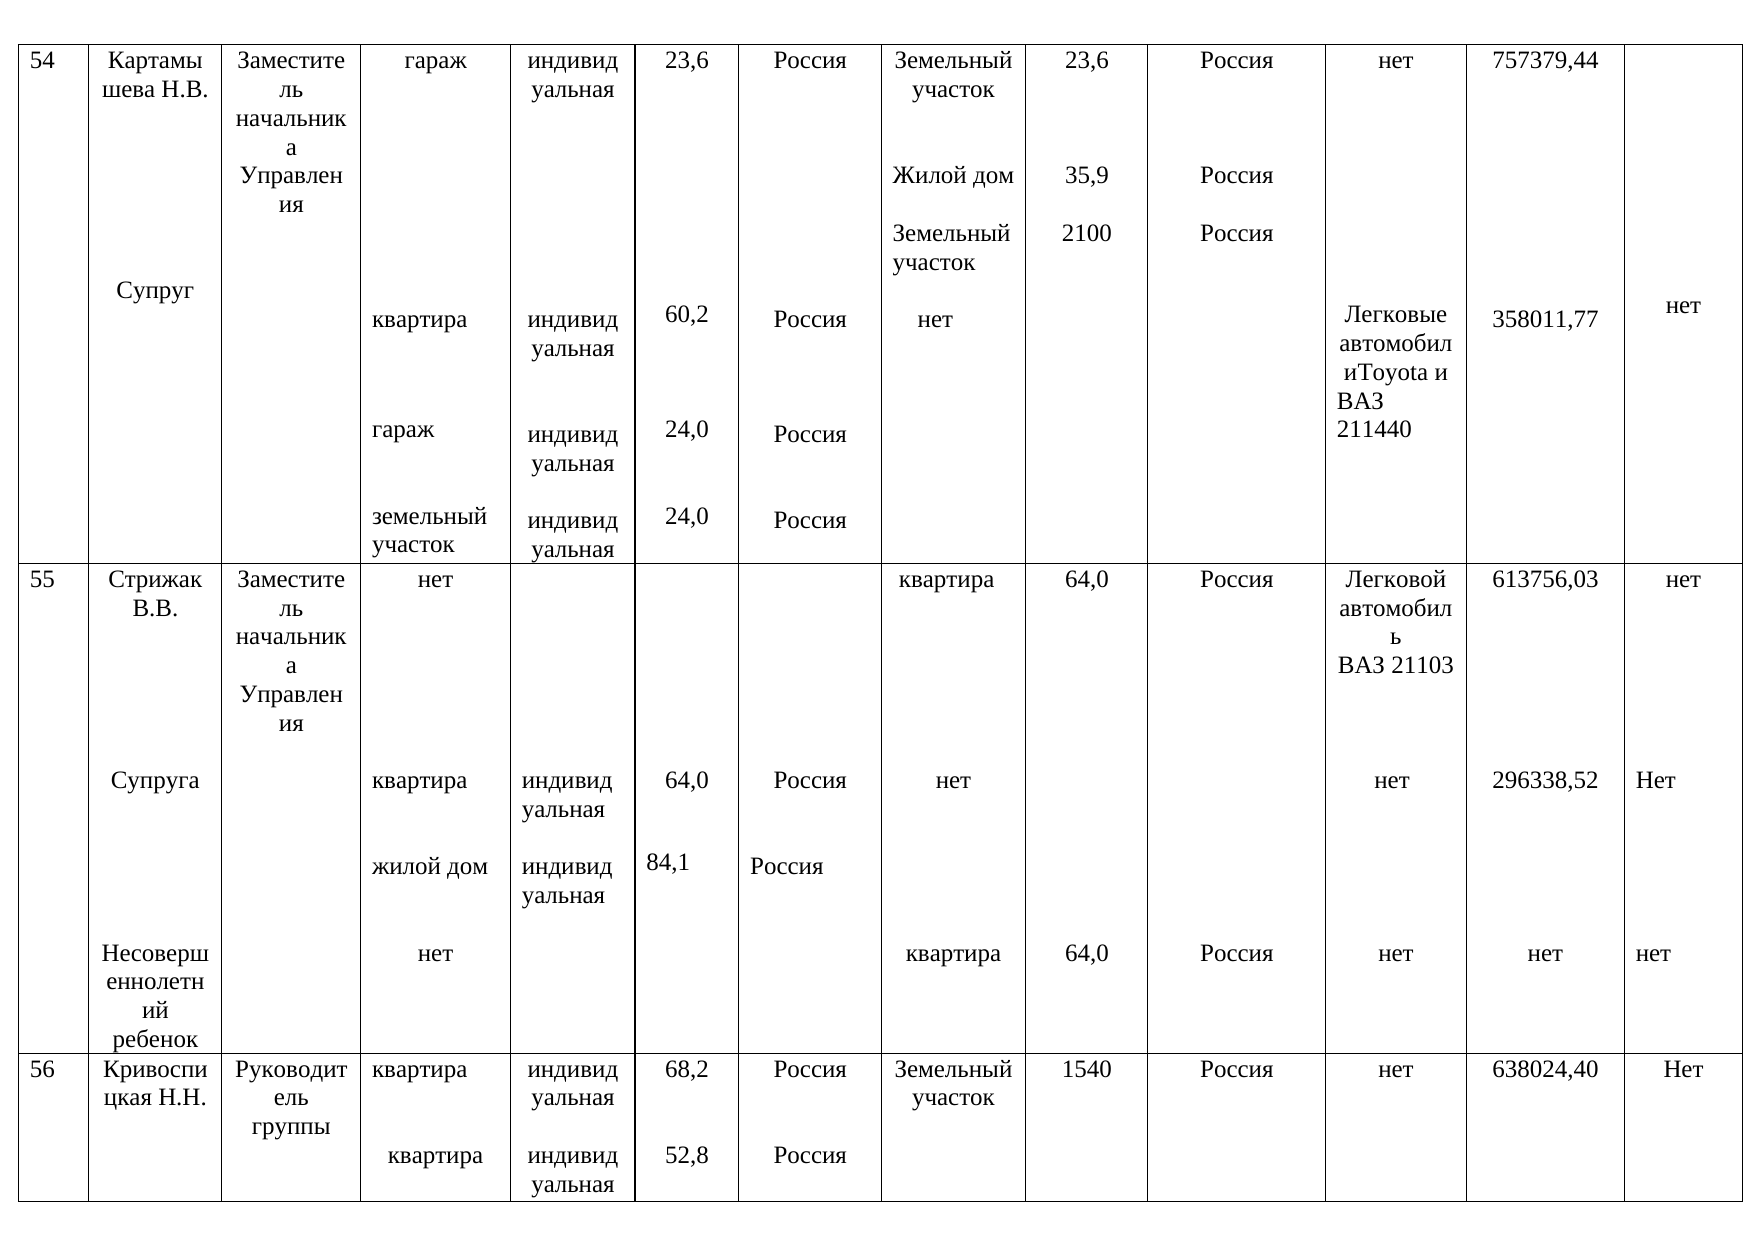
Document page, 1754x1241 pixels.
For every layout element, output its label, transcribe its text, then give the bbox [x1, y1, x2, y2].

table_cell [1326, 1054, 1466, 1201]
table_cell Россия Россия [739, 564, 881, 1053]
table_cell 64,0 64,0 [1026, 564, 1147, 1053]
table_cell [222, 45, 360, 563]
table_cell Земельный участок Жилой дом Земельный участок нет [882, 45, 1025, 563]
table_cell нет квартира жилой дом нет [361, 564, 510, 1053]
table_cell 55 [19, 564, 88, 1053]
table_cell 613756,03 296338,52 нет [1467, 564, 1624, 1053]
table_cell нет [1625, 45, 1742, 563]
table_cell Легковой автомобиль ВАЗ 21103 нет нет [1326, 564, 1466, 1053]
table_cell Нет Нет [1625, 1054, 1742, 1201]
table_cell 64,0 84,1 [636, 564, 738, 1053]
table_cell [511, 1054, 634, 1201]
table_cell Россия Россия [1148, 564, 1325, 1053]
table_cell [89, 1054, 221, 1201]
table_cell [739, 1054, 881, 1201]
table_cell Россия Россия [1148, 1054, 1325, 1201]
table_cell Заместитель начальника Управления [222, 564, 360, 1053]
table_cell квартира нет квартира [882, 564, 1025, 1053]
table_cell 1540 68,2 [1026, 1054, 1147, 1201]
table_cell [361, 1054, 510, 1201]
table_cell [636, 1054, 738, 1201]
table_cell Стрижак В.В. Супруга Несовершеннолетний ребенок [89, 564, 221, 1053]
table_cell Руководитель группы [222, 1054, 360, 1201]
table_cell нет Нет нет [1625, 564, 1742, 1053]
table_cell 56 [19, 1054, 88, 1201]
table_cell 23,6 35,9 2100 [1026, 45, 1147, 563]
table_cell Россия Россия Россия [1148, 45, 1325, 563]
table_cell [882, 1054, 1025, 1201]
table_cell нет Легковые автомобилиToyota и ВАЗ 211440 [1326, 45, 1466, 563]
table_cell индивидуальная индивидуальная индивидуальная индивидуальная [511, 45, 634, 563]
table_cell гараж квартира гараж земельный участок [361, 45, 510, 563]
table_cell 23,6 60,2 24,0 24,0 [636, 45, 738, 563]
table_cell Картамышева Н.В. Супруг [89, 45, 221, 563]
table_cell 54 [19, 45, 88, 563]
table_cell 638024,40 923499,83 [1467, 1054, 1624, 1201]
table_cell 757379,44 358011,77 [1467, 45, 1624, 563]
table_cell Россия Россия Россия Россия [739, 45, 881, 563]
table_cell индивидуальная индивидуальная [511, 564, 634, 1053]
